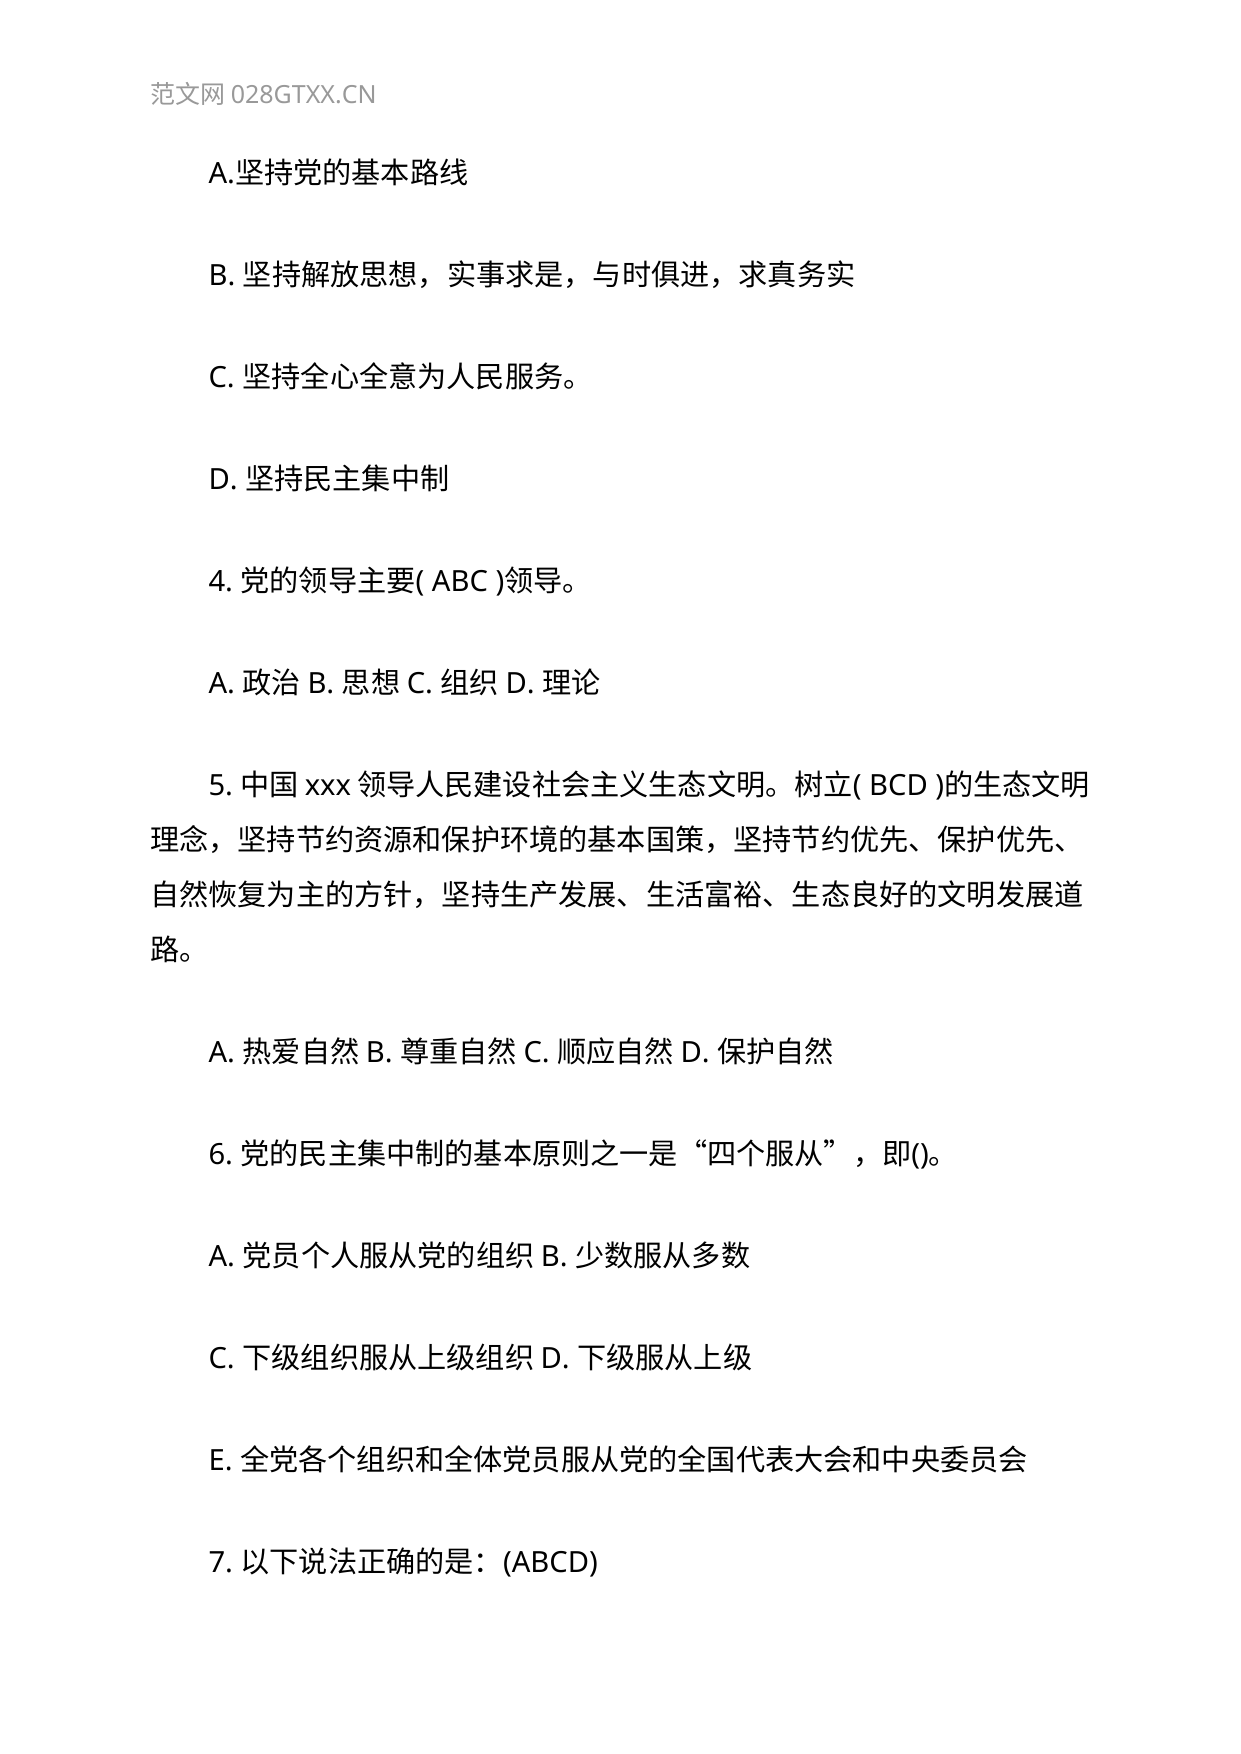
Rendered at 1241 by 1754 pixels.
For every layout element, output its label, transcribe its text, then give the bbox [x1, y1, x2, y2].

text 5. 中国xxx领导人民建设社会主义生态文明。树立( BCD )的生态文明理念，坚持节约资源和保护环境的基本国策，坚持节约优先、保护优先、自然恢复为主的方针，坚持生产发展、生活富裕、生态良好的文明发展道路。 [150, 762, 1090, 969]
text A.坚持党的基本路线 [150, 150, 1090, 192]
text 4. 党的领导主要( ABC )领导。 [150, 558, 1090, 600]
text A. 党员个人服从党的组织 B. 少数服从多数 [150, 1232, 1090, 1275]
text C. 下级组织服从上级组织 D. 下级服从上级 [150, 1334, 1090, 1377]
text B. 坚持解放思想，实事求是，与时俱进，求真务实 [150, 252, 1090, 294]
text A. 政治 B. 思想 C. 组织 D. 理论 [150, 660, 1090, 702]
text A. 热爱自然 B. 尊重自然 C. 顺应自然 D. 保护自然 [150, 1028, 1090, 1071]
text 6. 党的民主集中制的基本原则之一是“四个服从”，即()。 [150, 1130, 1090, 1173]
text 7. 以下说法正确的是：(ABCD) [150, 1538, 1090, 1581]
text C. 坚持全心全意为人民服务。 [150, 354, 1090, 396]
text D. 坚持民主集中制 [150, 456, 1090, 498]
text E. 全党各个组织和全体党员服从党的全国代表大会和中央委员会 [150, 1436, 1090, 1479]
